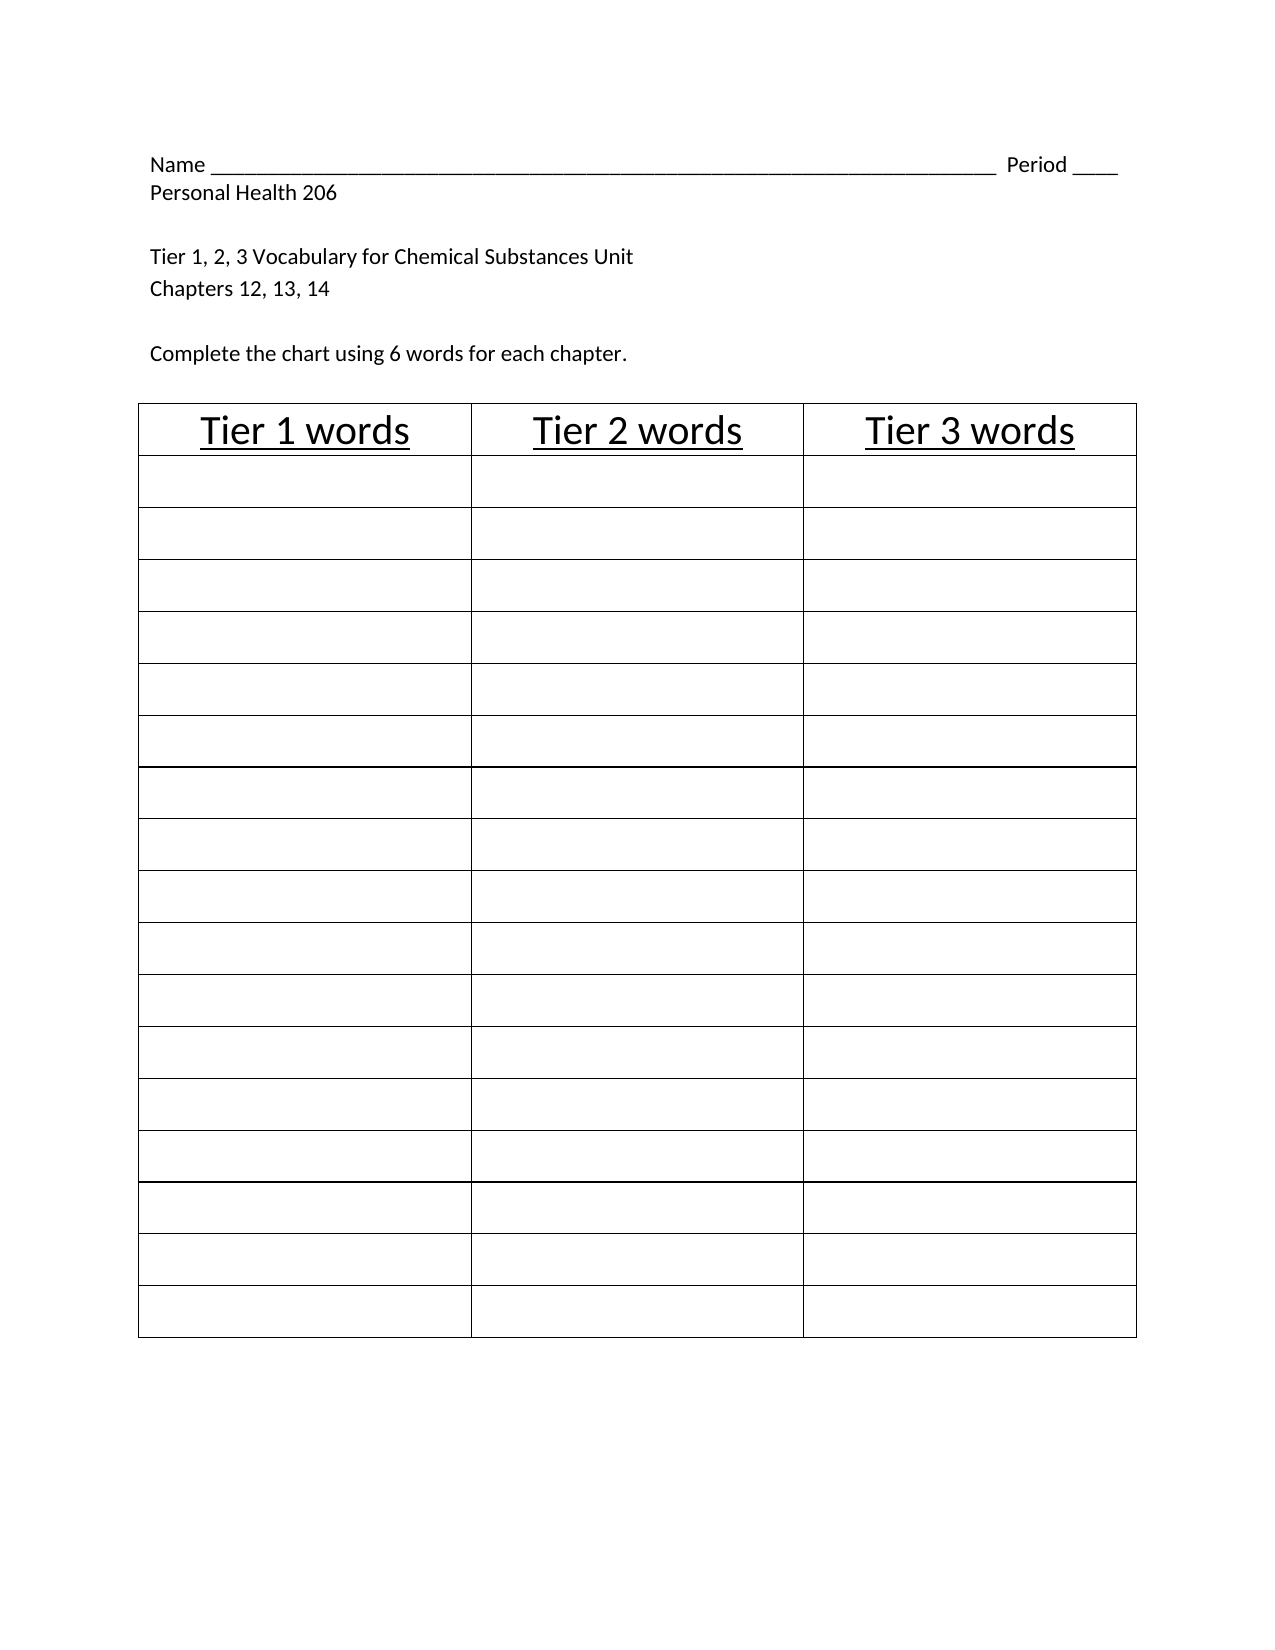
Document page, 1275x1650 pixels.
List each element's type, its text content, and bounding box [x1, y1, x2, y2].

table_cell [804, 1027, 1136, 1078]
table_cell [472, 508, 803, 559]
table_cell [472, 456, 803, 507]
table_header Tier 2 words [472, 404, 803, 455]
table_cell [804, 612, 1136, 663]
table_cell [139, 716, 471, 766]
table_cell [472, 975, 803, 1026]
table_cell [139, 1027, 471, 1078]
table_cell [804, 1286, 1136, 1337]
table_cell [472, 612, 803, 663]
table_cell [139, 1234, 471, 1285]
text Personal Health 206 [150, 178, 1125, 206]
table_cell [472, 1234, 803, 1285]
table_header Tier 1 words [139, 404, 471, 455]
table_cell [804, 560, 1136, 611]
table_cell [472, 819, 803, 870]
table_cell [139, 560, 471, 611]
table_cell [472, 1079, 803, 1129]
table_cell [139, 664, 471, 714]
table_header Tier 3 words [804, 404, 1136, 455]
table_cell [804, 1079, 1136, 1129]
table_cell [804, 871, 1136, 922]
table_cell [139, 975, 471, 1026]
table_cell [804, 1131, 1136, 1181]
table_cell [804, 768, 1136, 818]
table_cell [472, 716, 803, 766]
table_cell [804, 664, 1136, 714]
table_cell [139, 923, 471, 974]
table_cell [139, 1286, 471, 1337]
table_cell [139, 768, 471, 818]
table_cell [472, 664, 803, 714]
table_cell [804, 975, 1136, 1026]
text Tier 1, 2, 3 Vocabulary for Chemical Substances Unit [150, 242, 1125, 270]
table_cell [804, 819, 1136, 870]
table_cell [139, 1131, 471, 1181]
table_cell [139, 456, 471, 507]
table_cell [804, 716, 1136, 766]
table_cell [472, 560, 803, 611]
table_cell [472, 1286, 803, 1337]
text Complete the chart using 6 words for each chapter. [150, 339, 1125, 367]
text Name _____________________________________________________________________ Period ____ [150, 150, 1125, 178]
table_cell [472, 768, 803, 818]
table_cell [472, 1027, 803, 1078]
table_cell [804, 508, 1136, 559]
table_cell [139, 819, 471, 870]
table_cell [804, 923, 1136, 974]
table_cell [804, 456, 1136, 507]
table_cell [139, 1183, 471, 1233]
table_cell [139, 612, 471, 663]
table_cell [139, 871, 471, 922]
text Chapters 12, 13, 14 [150, 274, 1125, 303]
table_cell [804, 1234, 1136, 1285]
table_cell [804, 1183, 1136, 1233]
table_cell [472, 1183, 803, 1233]
table_cell [472, 923, 803, 974]
table_cell [472, 1131, 803, 1181]
table_cell [139, 1079, 471, 1129]
table_cell [139, 508, 471, 559]
table_cell [472, 871, 803, 922]
